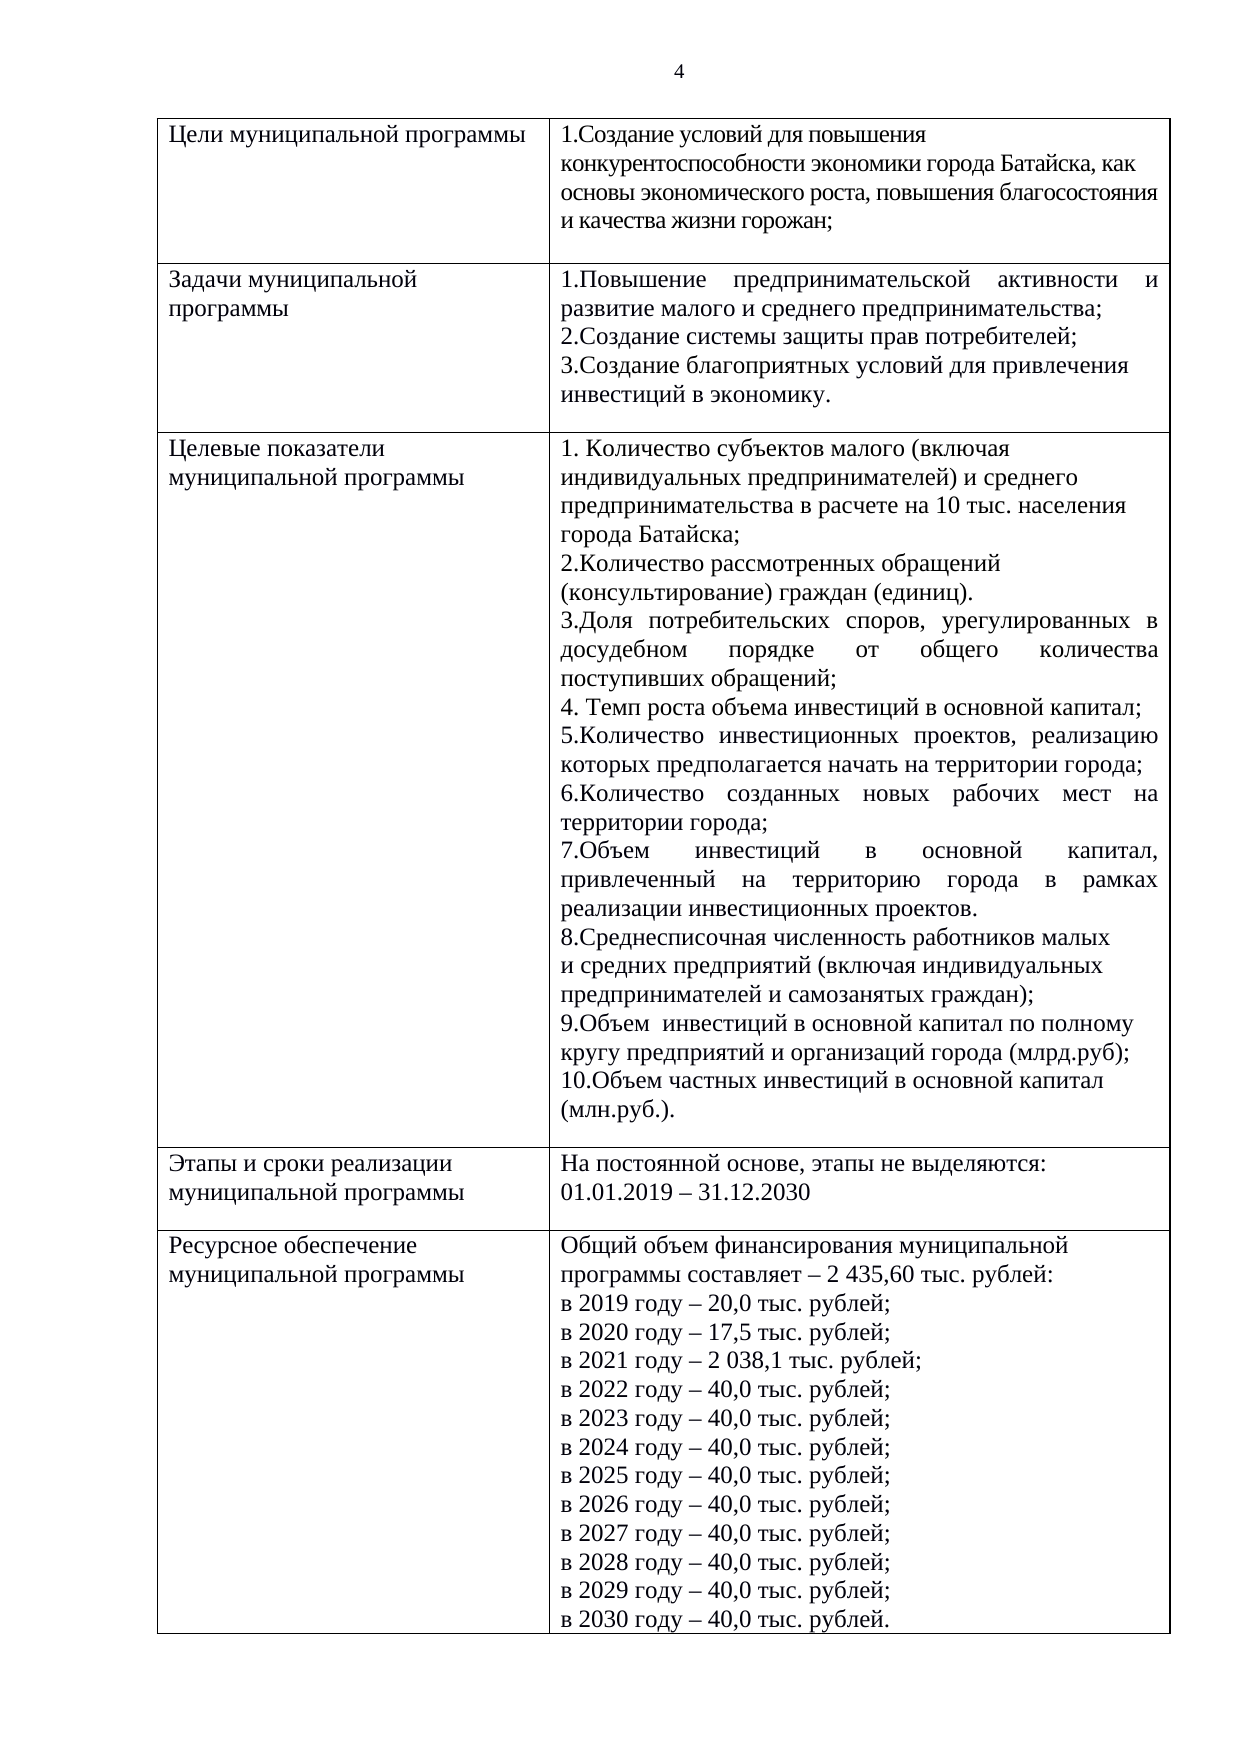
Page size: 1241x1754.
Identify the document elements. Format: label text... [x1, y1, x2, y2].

table_cell Задачи муниципальной программы [158, 264, 549, 432]
table_cell На постоянной основе, этапы не выделяются: 01.01.2019 – 31.12.2030 [550, 1148, 1169, 1229]
table_cell Этапы и сроки реализации муниципальной программы [158, 1148, 549, 1229]
table_cell 1.Создание условий для повышения конкурентоспособности экономики города Батайска, как основы экономического роста, повышения благосостояния и качества жизни горожан; [550, 119, 1169, 263]
table_cell Целевые показатели муниципальной программы [158, 433, 549, 1147]
table_cell Цели муниципальной программы [158, 119, 549, 263]
table_cell 1. Количество субъектов малого (включая индивидуальных предпринимателей) и среднего предпринимательства в расчете на 10 тыс. населения города Батайска; 2.Количество рассмотренных обращений (консультирование) граждан (единиц). 3.Доля потребительских споров, урегулированных в досудебном порядке от общего количества поступивших обращений; 4. Темп роста объема инвестиций в основной капитал; 5.Количество инвестиционных проектов, реализацию которых предполагается начать на территории города; 6.Количество созданных новых рабочих мест на территории города; 7.Объем инвестиций в основной капитал, привлеченный на территорию города в рамках реализации инвестиционных проектов. 8.Среднесписочная численность работников малых и средних предприятий (включая индивидуальных предпринимателей и самозанятых граждан); 9.Объем инвестиций в основной капитал по полному кругу предприятий и организаций города (млрд.руб); 10.Объем частных инвестиций в основной капитал (млн.руб.). [550, 433, 1169, 1147]
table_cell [550, 1231, 1169, 1633]
table_cell 1.Повышение предпринимательской активности и развитие малого и среднего предпринимательства; 2.Создание системы защиты прав потребителей; 3.Создание благоприятных условий для привлечения инвестиций в экономику. [550, 264, 1169, 432]
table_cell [158, 1231, 549, 1633]
